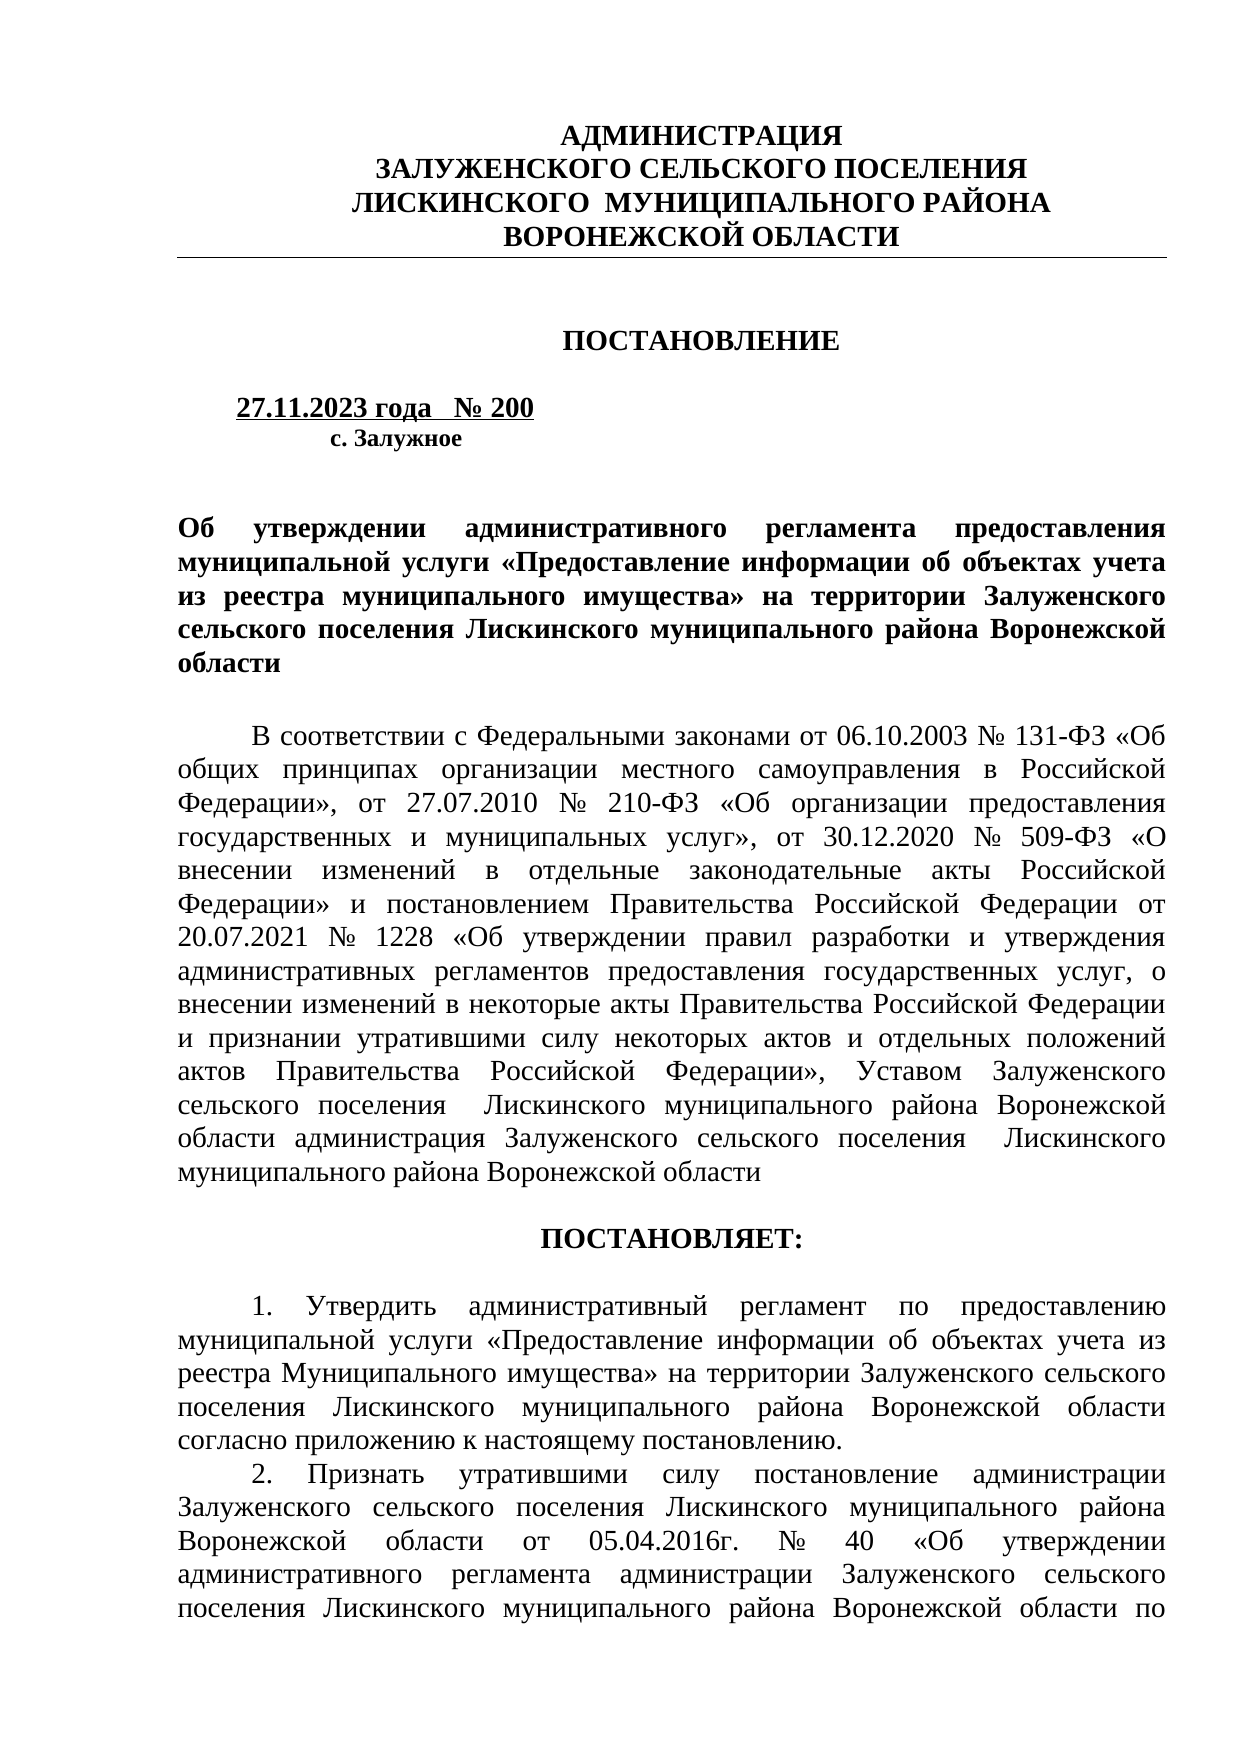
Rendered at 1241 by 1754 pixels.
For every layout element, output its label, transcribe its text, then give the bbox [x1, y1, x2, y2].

text ЗАЛУЖЕНСКОГО СЕЛЬСКОГО ПОСЕЛЕНИЯ [177, 152, 1167, 185]
text с. Залужное [177, 423, 1167, 452]
text В соответствии с Федеральными законами от 06.10.2003 № 131-ФЗ «Об общих принципах организации местного самоуправления в Российской Федерации», от 27.07.2010 № 210-ФЗ «Об организации предоставления государственных и муниципальных услуг», от 30.12.2020 № 509-ФЗ «О внесении изменений в отдельные законодательные акты Российской Федерации» и постановлением Правительства Российской Федерации от 20.07.2021 № 1228 «Об утверждении правил разработки и утверждения административных регламентов предоставления государственных услуг, о внесении изменений в некоторые акты Правительства Российской Федерации и признании утратившими силу некоторых актов и отдельных положений актов Правительства Российской Федерации», Уставом Залуженского сельского поселения Лискинского муниципального района Воронежской области администрация Залуженского сельского поселения Лискинского муниципального района Воронежской области [177, 718, 1167, 1188]
text 27.11.2023 года № 200 [177, 390, 1167, 423]
text ВОРОНЕЖСКОЙ ОБЛАСТИ [177, 219, 1167, 257]
text ПОСТАНОВЛЯЕТ: [177, 1221, 1167, 1255]
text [177, 1456, 1167, 1624]
text 1. Утвердить административный регламент по предоставлению муниципальной услуги «Предоставление информации об объектах учета из реестра Муниципального имущества» на территории Залуженского сельского поселения Лискинского муниципального района Воронежской области согласно приложению к настоящему постановлению. [177, 1288, 1167, 1456]
text АДМИНИСТРАЦИЯ [177, 118, 1167, 152]
title Об утверждении административного регламента предоставления муниципальной услуги «Предоставление информации об объектах учета из реестра муниципального имущества» на территории Залуженского сельского поселения Лискинского муниципального района Воронежской области [177, 511, 1167, 678]
text ПОСТАНОВЛЕНИЕ [177, 323, 1167, 356]
text ЛИСКИНСКОГО МУНИЦИПАЛЬНОГО РАЙОНА [177, 185, 1167, 219]
